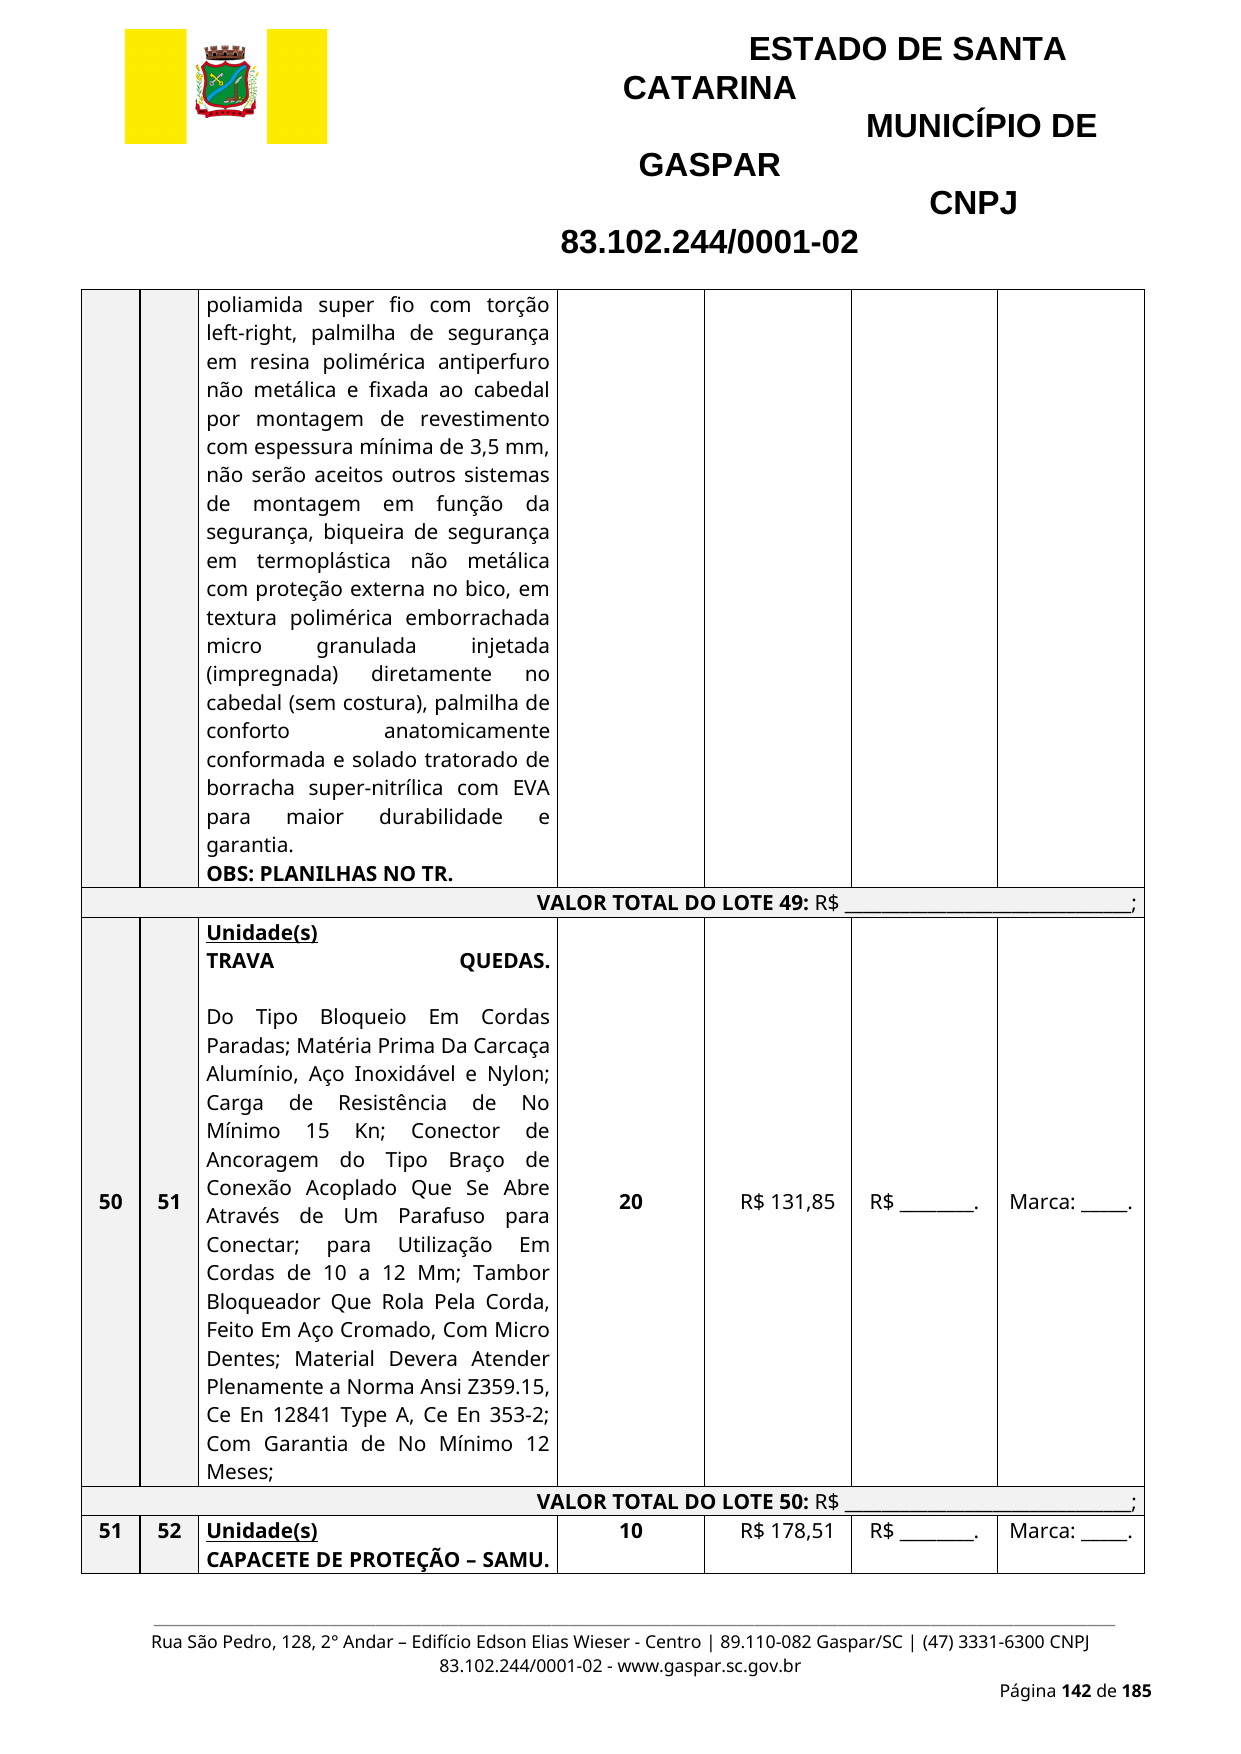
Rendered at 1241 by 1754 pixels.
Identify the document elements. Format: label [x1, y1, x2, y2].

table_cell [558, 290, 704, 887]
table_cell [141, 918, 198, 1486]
picture [124, 29, 328, 144]
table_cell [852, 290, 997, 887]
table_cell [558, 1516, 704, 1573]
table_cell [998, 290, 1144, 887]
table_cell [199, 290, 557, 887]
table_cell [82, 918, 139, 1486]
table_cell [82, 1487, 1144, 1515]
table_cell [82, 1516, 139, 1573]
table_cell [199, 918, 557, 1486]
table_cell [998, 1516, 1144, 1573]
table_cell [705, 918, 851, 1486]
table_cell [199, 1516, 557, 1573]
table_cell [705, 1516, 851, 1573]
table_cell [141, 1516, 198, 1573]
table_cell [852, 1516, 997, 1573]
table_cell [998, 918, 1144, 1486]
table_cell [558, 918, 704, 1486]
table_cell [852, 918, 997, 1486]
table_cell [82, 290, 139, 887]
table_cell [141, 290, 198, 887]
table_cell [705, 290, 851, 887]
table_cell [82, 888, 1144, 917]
